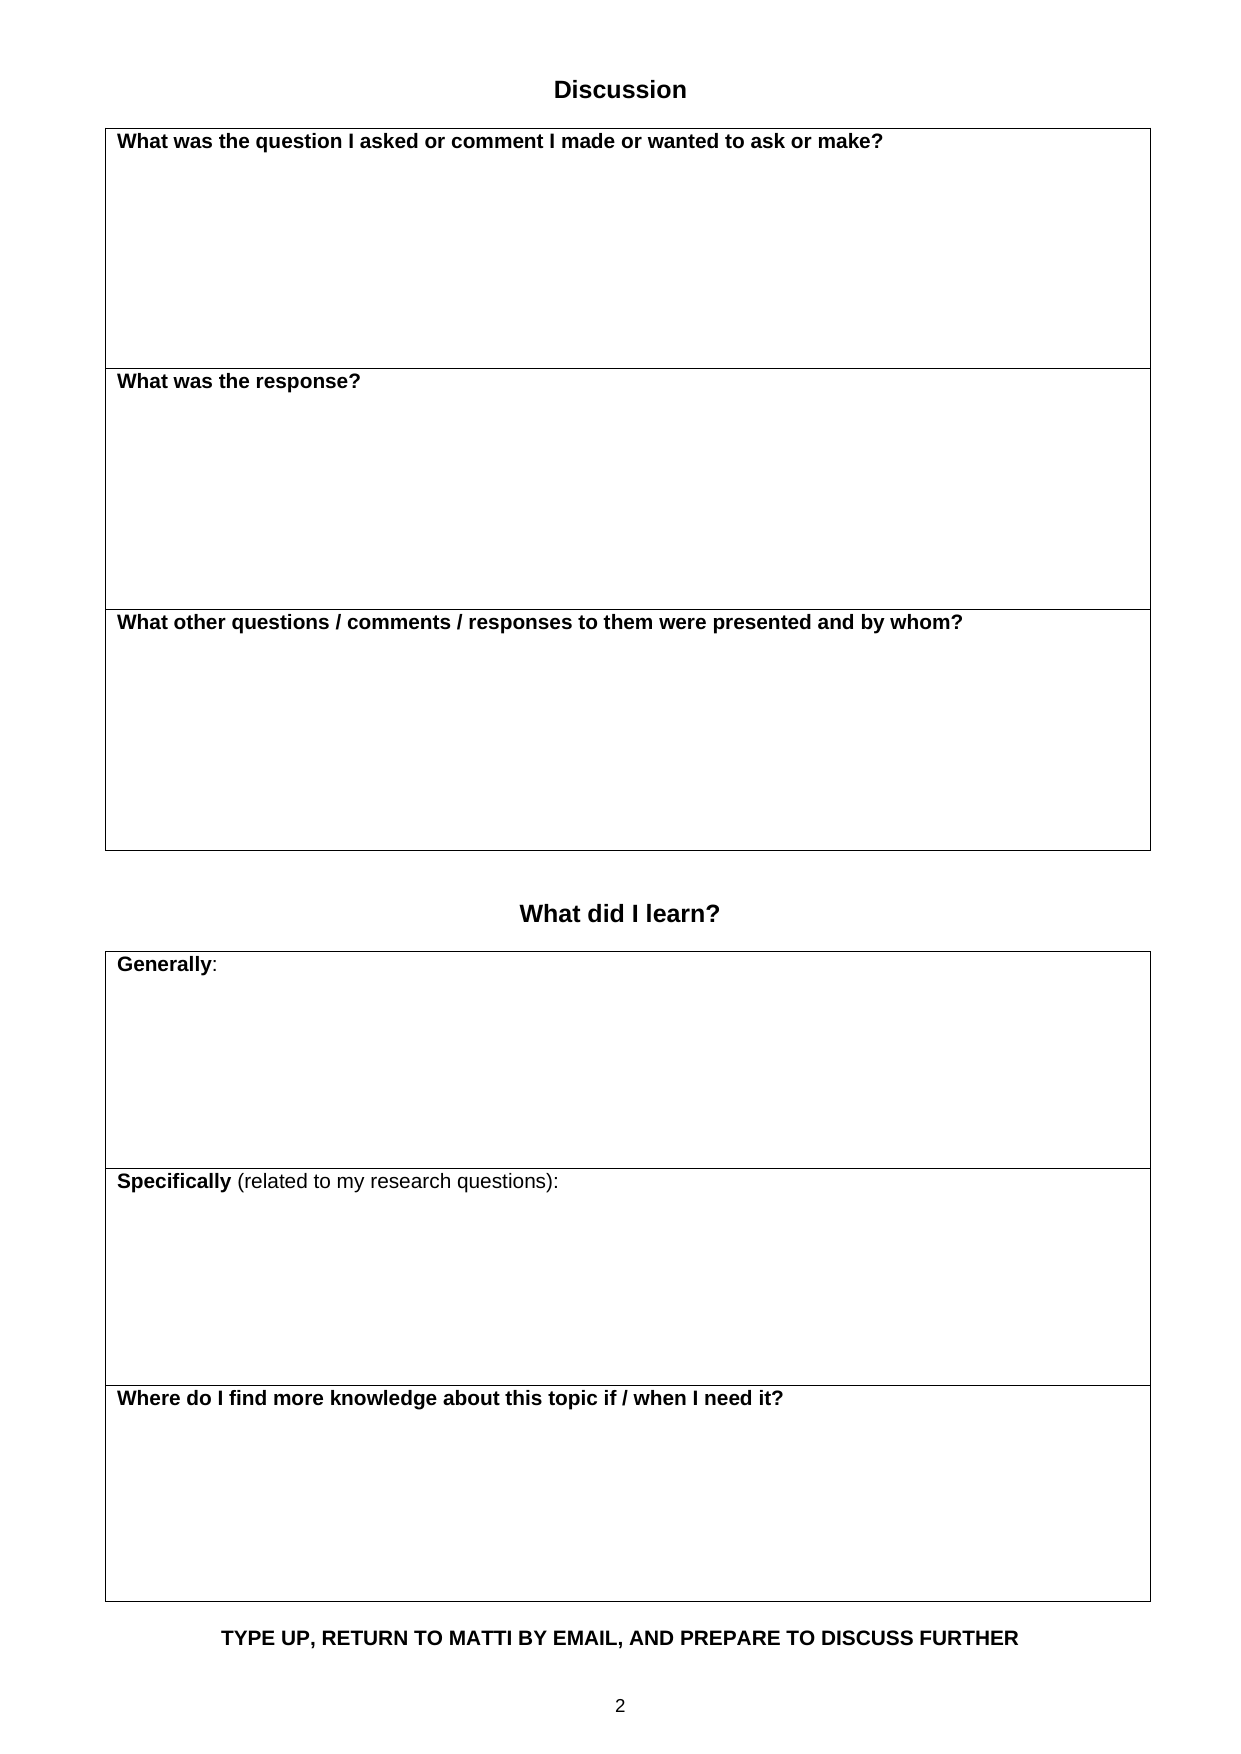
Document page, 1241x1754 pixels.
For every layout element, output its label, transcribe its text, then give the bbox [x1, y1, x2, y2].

table_cell Specifically (related to my research questions): [106, 1169, 1150, 1384]
table_cell Where do I find more knowledge about this topic if / when I need it? [106, 1386, 1150, 1601]
text TYPE UP, RETURN TO MATTI BY EMAIL, AND PREPARE TO DISCUSS FURTHER [105, 1626, 1135, 1650]
table_header Generally: [106, 952, 1150, 1168]
text What did I learn? [105, 898, 1135, 927]
table_cell What was the response? [106, 369, 1150, 609]
table_cell What other questions / comments / responses to them were presented and by whom? [106, 610, 1150, 849]
text Discussion [105, 75, 1135, 104]
table_header What was the question I asked or comment I made or wanted to ask or make? [106, 129, 1150, 368]
